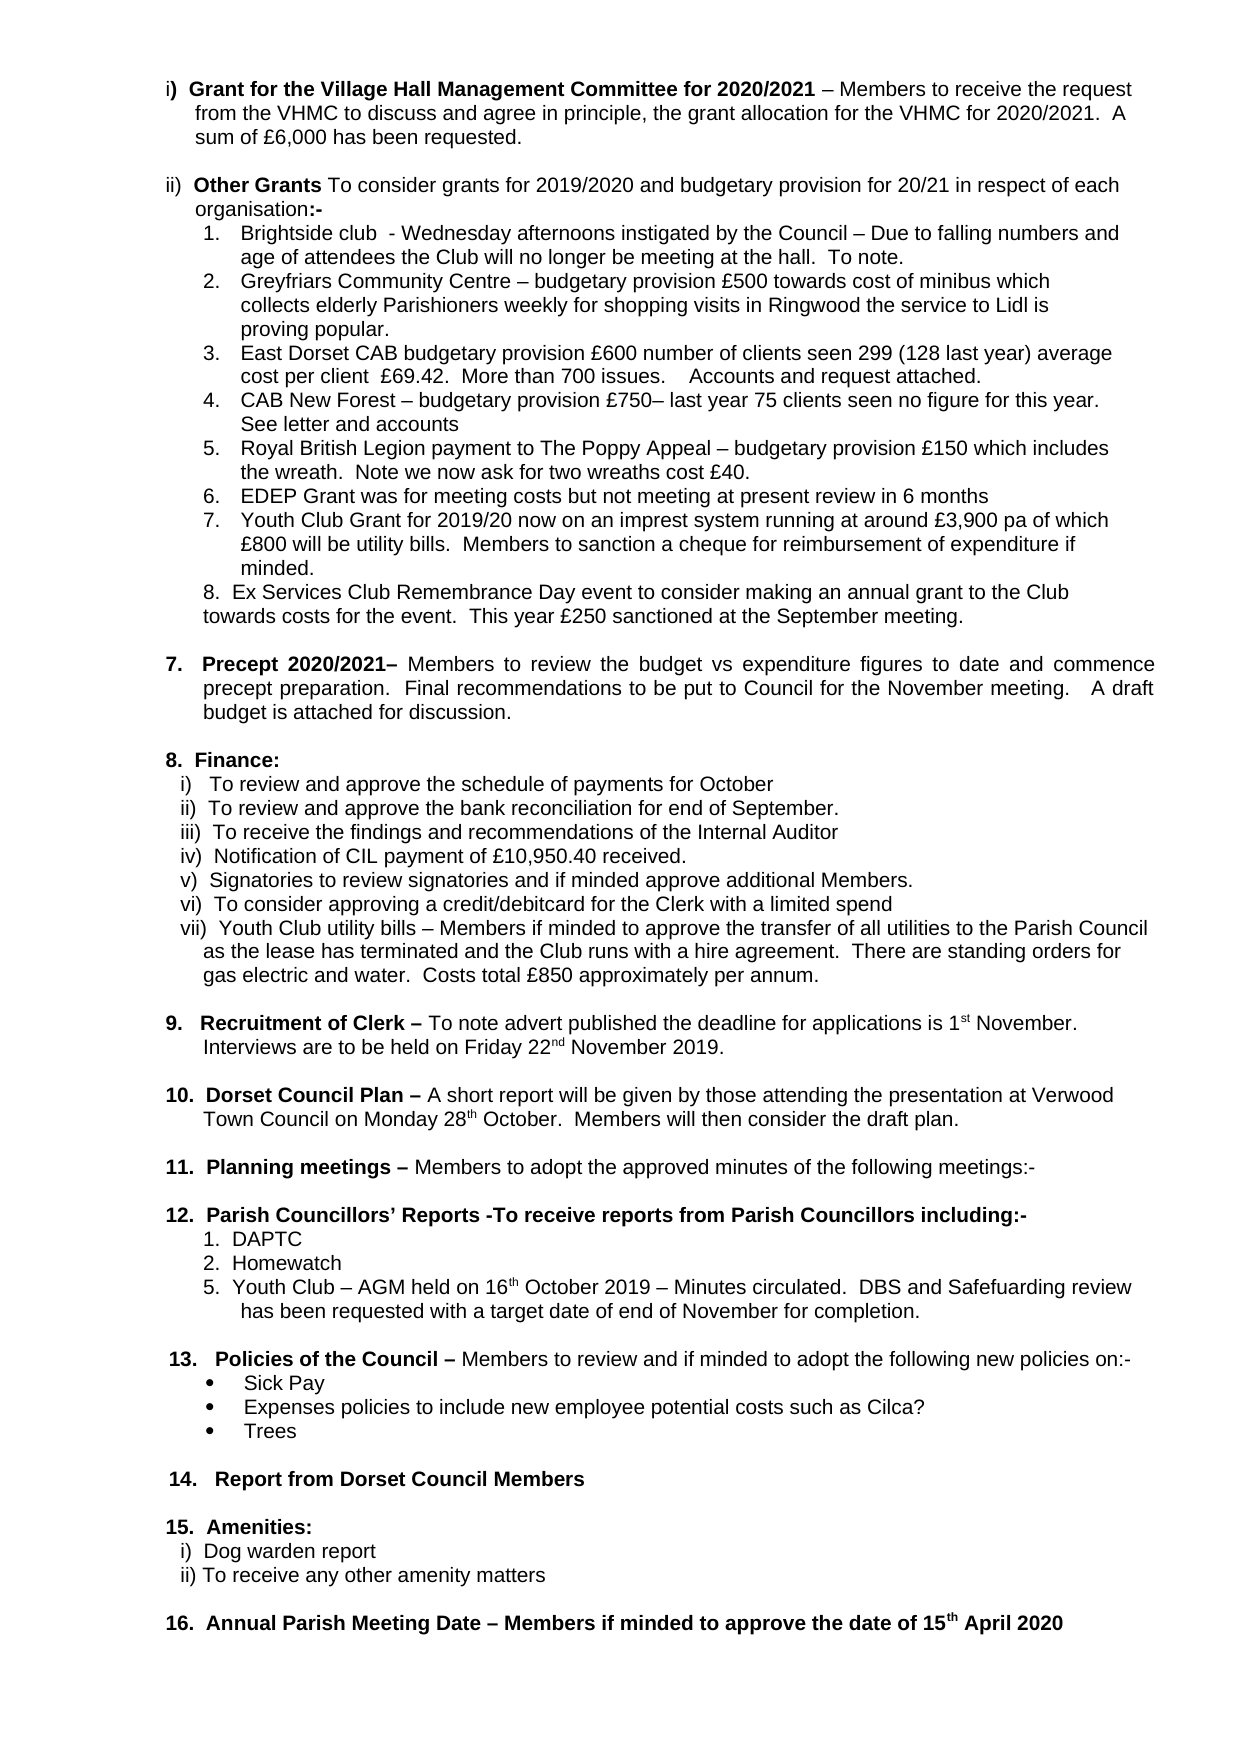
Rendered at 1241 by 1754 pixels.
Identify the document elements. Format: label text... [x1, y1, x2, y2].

text vi) To consider approving a credit/debitcard for the Clerk with a limited spend [180, 891, 1156, 915]
text 11. Planning meetings – Members to adopt the approved minutes of the following meetings:- [165, 1155, 1156, 1179]
list Brightside club - Wednesday afternoons instigated by the Council – Due to falling numbers and age of attendees the Club will no longer be meeting at the hall. To note. [203, 221, 1122, 268]
text i) Grant for the Village Hall Management Committee for 2020/2021 – Members to receive the request from the VHMC to discuss and agree in principle, the grant allocation for the VHMC for 2020/2021. A sum of £6,000 has been requested. [165, 77, 1171, 149]
text i) Dog warden report [165, 1538, 1156, 1562]
list Expenses policies to include new employee potential costs such as Cilca? [206, 1394, 1212, 1419]
text v) Signatories to review signatories and if minded approve additional Members. [180, 867, 1156, 891]
list Greyfriars Community Centre – budgetary provision £500 towards cost of minibus which collects elderly Parishioners weekly for shopping visits in Ringwood the service to Lidl is proving popular. [203, 268, 1122, 340]
list CAB New Forest – budgetary provision £750– last year 75 clients seen no figure for this year. [203, 388, 1122, 412]
text 8. Ex Services Club Remembrance Day event to consider making an annual grant to the Club towards costs for the event. This year £250 sanctioned at the September meeting. [203, 580, 1122, 628]
text 14. Report from Dorset Council Members [168, 1467, 1212, 1491]
list 5. Youth Club – AGM held on 16th October 2019 – Minutes circulated. DBS and Safefuarding review has been requested with a target date of end of November for completion. [203, 1275, 1156, 1323]
list East Dorset CAB budgetary provision £600 number of clients seen 299 (128 last year) average cost per client £69.42. More than 700 issues. Accounts and request attached. [203, 340, 1122, 388]
list Youth Club Grant for 2019/20 now on an imprest system running at around £3,900 pa of which £800 will be utility bills. Members to sanction a cheque for reimbursement of expenditure if minded. [203, 508, 1122, 580]
text i) To review and approve the schedule of payments for October [180, 772, 1156, 796]
text ii) To receive any other amenity matters [165, 1562, 1156, 1586]
list 1. DAPTC [203, 1227, 1156, 1251]
text 13. Policies of the Council – Members to review and if minded to adopt the following new policies on:- [168, 1347, 1212, 1371]
text 8. Finance: [165, 748, 1156, 772]
text 9. Recruitment of Clerk – To note advert published the deadline for applications is 1st November. Interviews are to be held on Friday 22nd November 2019. [165, 1011, 1156, 1059]
text ii) Other Grants To consider grants for 2019/2020 and budgetary provision for 20/21 in respect of each organisation:- [165, 173, 1171, 221]
text 16. Annual Parish Meeting Date – Members if minded to approve the date of 15th April 2020 [165, 1610, 1156, 1634]
text See letter and accounts [240, 412, 1122, 436]
list EDEP Grant was for meeting costs but not meeting at present review in 6 months [203, 484, 1122, 508]
text iv) Notification of CIL payment of £10,950.40 received. [180, 843, 1156, 867]
text vii) Youth Club utility bills – Members if minded to approve the transfer of all utilities to the Parish Council as the lease has terminated and the Club runs with a hire agreement. There are standing orders for gas electric and water. Costs total £850 approximately per annum. [180, 915, 1156, 987]
text ii) To review and approve the bank reconciliation for end of September. [180, 796, 1156, 819]
list Trees [206, 1419, 1212, 1443]
text 15. Amenities: [165, 1514, 1156, 1538]
list Sick Pay [206, 1371, 1212, 1394]
list Royal British Legion payment to The Poppy Appeal – budgetary provision £150 which includes the wreath. Note we now ask for two wreaths cost £40. [203, 436, 1122, 484]
text iii) To receive the findings and recommendations of the Internal Auditor [180, 819, 1156, 843]
text 10. Dorset Council Plan – A short report will be given by those attending the presentation at Verwood Town Council on Monday 28th October. Members will then consider the draft plan. [165, 1083, 1156, 1131]
text 7. Precept 2020/2021– Members to review the budget vs expenditure figures to date and commence precept preparation. Final recommendations to be put to Council for the November meeting. A draft budget is attached for discussion. [165, 652, 1156, 724]
list 2. Homewatch [203, 1251, 1156, 1275]
text 12. Parish Councillors’ Reports -To receive reports from Parish Councillors including:- [165, 1203, 1156, 1227]
